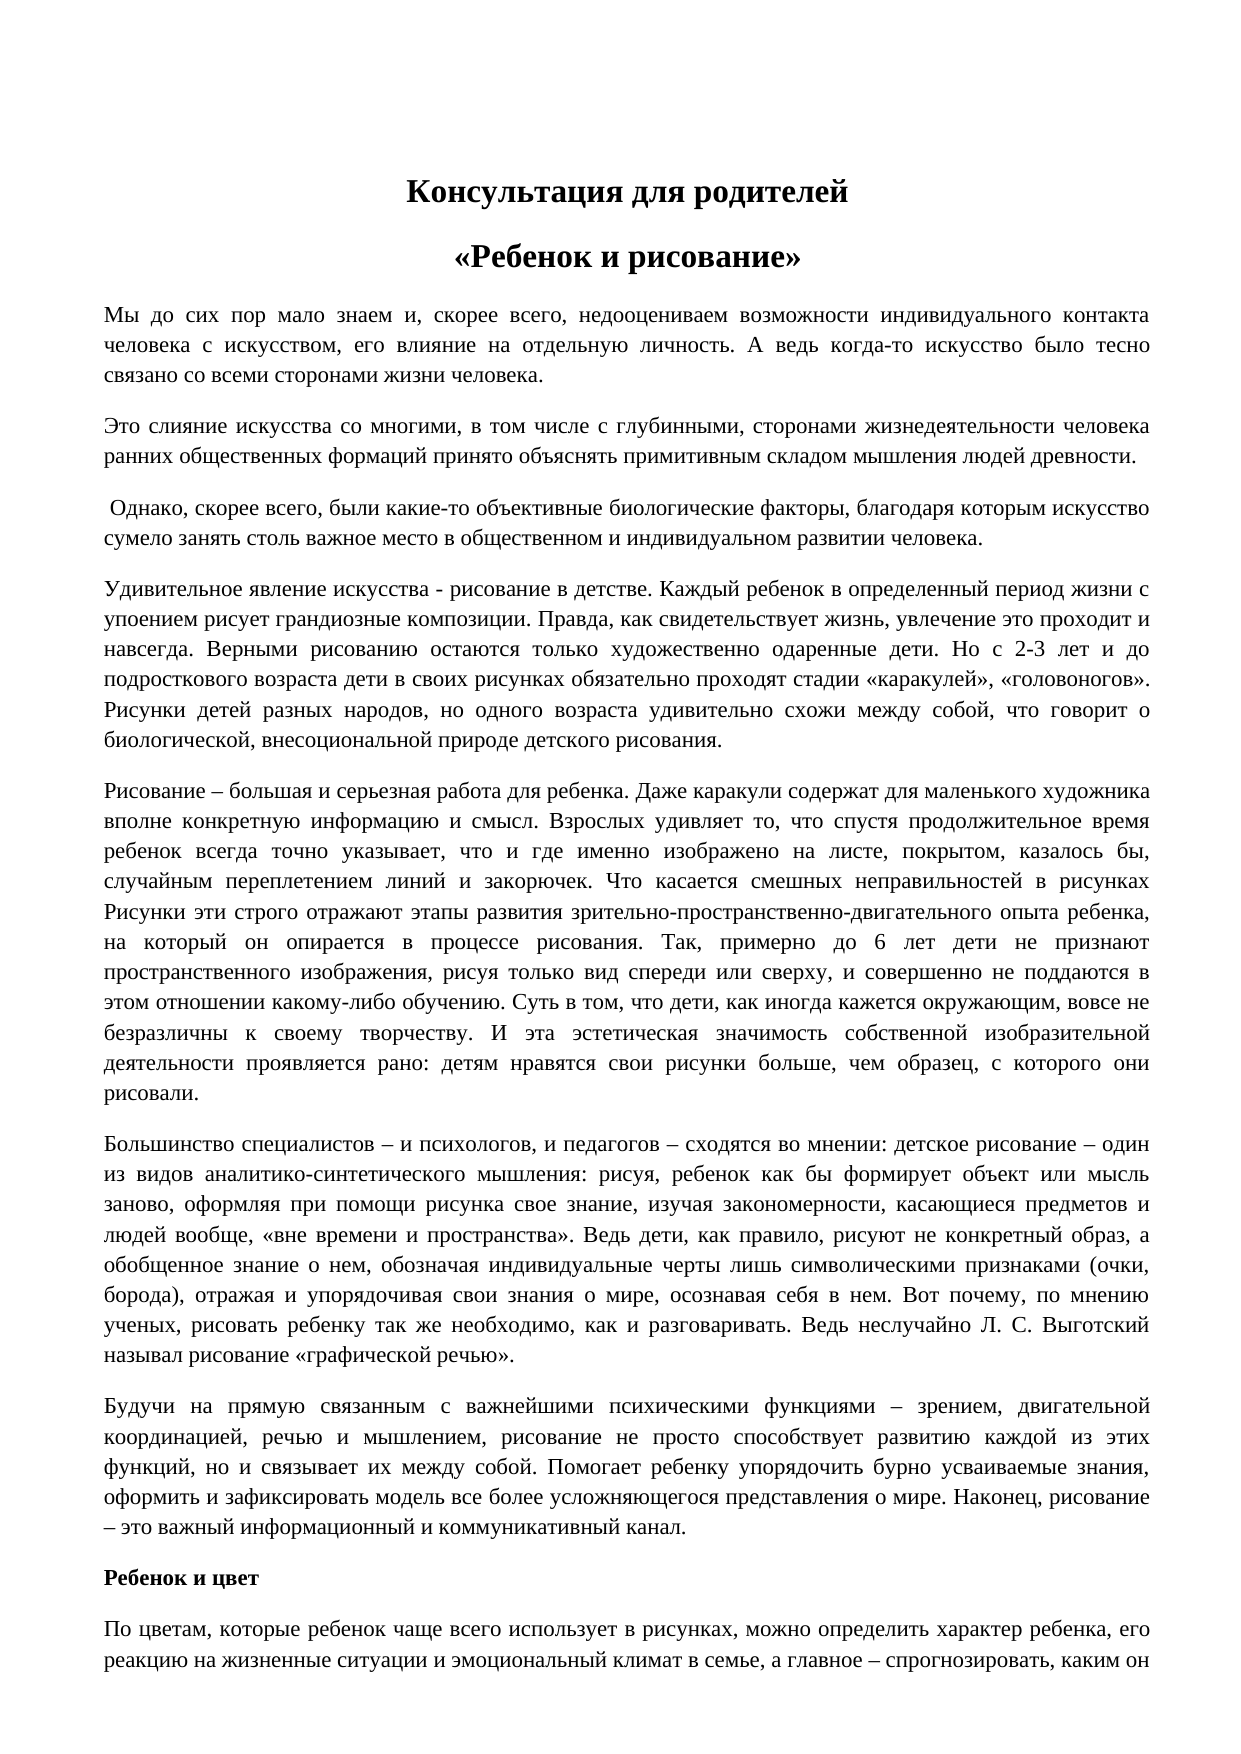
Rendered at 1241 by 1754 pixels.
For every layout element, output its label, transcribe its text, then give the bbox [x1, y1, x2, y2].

text Рисование – большая и серьезная работа для ребенка. Даже каракули содержат для маленького художника вполне конкретную информацию и смысл. Взрослых удивляет то, что спустя продолжительное время ребенок всегда точно указывает, что и где именно изображено на листе, покрытом, казалось бы, случайным переплетением линий и закорючек. Что касается смешных неправильностей в рисунках Рисунки эти строго отражают этапы развития зрительно-пространственно-двигательного опыта ребенка, на который он опирается в процессе рисования. Так, примерно до 6 лет дети не признают пространственного изображения, рисуя только вид спереди или сверху, и совершенно не поддаются в этом отношении какому-либо обучению. Суть в том, что дети, как иногда кажется окружающим, вовсе не безразличны к своему творчеству. И эта эстетическая значимость собственной изобразительной деятельности проявляется рано: детям нравятся свои рисунки больше, чем образец, с которого они рисовали. [103, 777, 1152, 1105]
text Однако, скорее всего, были какие-то объективные биологические факторы, благодаря которым искусство сумело занять столь важное место в общественном и индивидуальном развитии человека. [103, 494, 1152, 550]
text Мы до сих пор мало знаем и, скорее всего, недооцениваем возможности индивидуального контакта человека с искусством, его влияние на отдельную личность. А ведь когда-то искусство было тесно связано со всеми сторонами жизни человека. [103, 301, 1152, 388]
text Консультация для родителей [103, 171, 1152, 209]
text Большинство специалистов – и психологов, и педагогов – сходятся во мнении: детское рисование – один из видов аналитико-синтетического мышления: рисуя, ребенок как бы формирует объект или мысль заново, оформляя при помощи рисунка свое знание, изучая закономерности, касающиеся предметов и людей вообще, «вне времени и пространства». Ведь дети, как правило, рисуют не конкретный образ, а обобщенное знание о нем, обозначая индивидуальные черты лишь символическими признаками (очки, борода), отражая и упорядочивая свои знания о мире, осознавая себя в нем. Вот почему, по мнению ученых, рисовать ребенку так же необходимо, как и разговаривать. Ведь неслучайно Л. С. Выготский называл рисование «графической речью». [103, 1130, 1152, 1368]
text Будучи на прямую связанным с важнейшими психическими функциями – зрением, двигательной координацией, речью и мышлением, рисование не просто способствует развитию каждой из этих функций, но и связывает их между собой. Помогает ребенку упорядочить бурно усваиваемые знания, оформить и зафиксировать модель все более усложняющегося представления о мире. Наконец, рисование – это важный информационный и коммуникативный канал. [103, 1393, 1152, 1540]
text «Ребенок и рисование» [103, 236, 1152, 274]
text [103, 1616, 1152, 1672]
text Удивительное явление искусства - рисование в детстве. Каждый ребенок в определенный период жизни с упоением рисует грандиозные композиции. Правда, как свидетельствует жизнь, увлечение это проходит и навсегда. Верными рисованию остаются только художественно одаренные дети. Но с 2-3 лет и до подросткового возраста дети в своих рисунках обязательно проходят стадии «каракулей», «головоногов». Рисунки детей разных народов, но одного возраста удивительно схожи между собой, что говорит о биологической, внесоциональной природе детского рисования. [103, 575, 1152, 752]
text Это слияние искусства со многими, в том числе с глубинными, сторонами жизнедеятельности человека ранних общественных формаций принято объяснять примитивным складом мышления людей древности. [103, 412, 1152, 469]
text Ребенок и цвет [103, 1564, 1152, 1591]
